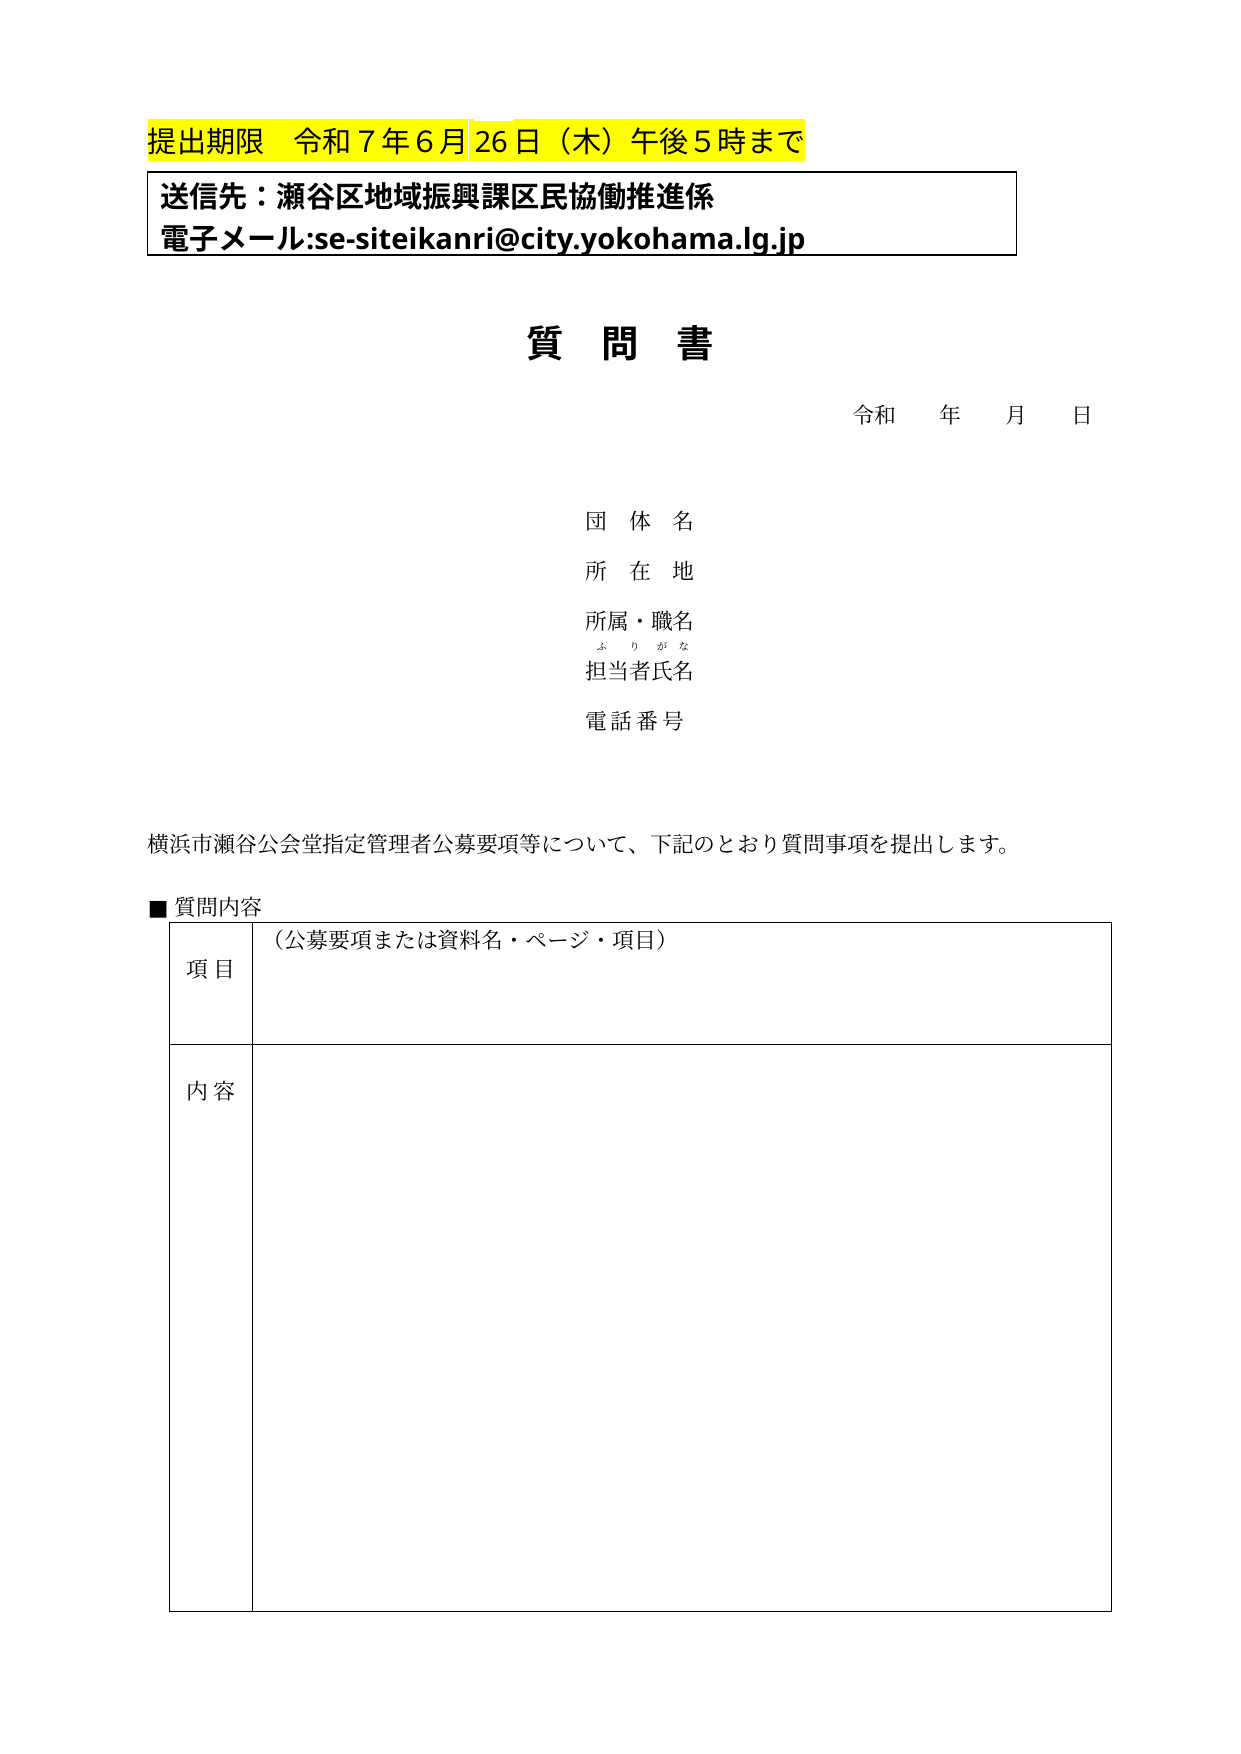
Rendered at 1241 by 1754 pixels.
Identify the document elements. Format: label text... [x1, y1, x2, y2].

text 所 在 地 [148, 539, 1092, 589]
table_header 項 目 [170, 923, 252, 1044]
text 所属・職名 [148, 589, 1092, 639]
table_header （公募要項または資料名・ページ・項目） [253, 923, 1111, 1044]
text 提出期限 令和７年６月26日（木）午後５時まで [148, 118, 1049, 161]
text 質 問 書 [148, 314, 1092, 368]
table_cell 内 容 [170, 1045, 252, 1611]
text 電話番号 [148, 689, 1092, 739]
text ■ 質問内容 [148, 890, 1092, 922]
text 横浜市瀬谷公会堂指定管理者公募要項等について、下記のとおり質問事項を提出します。 [148, 819, 1092, 861]
text 団 体 名 [148, 489, 1092, 539]
text 令和 年 月 日 [148, 398, 1092, 429]
table_cell [253, 1045, 1111, 1611]
